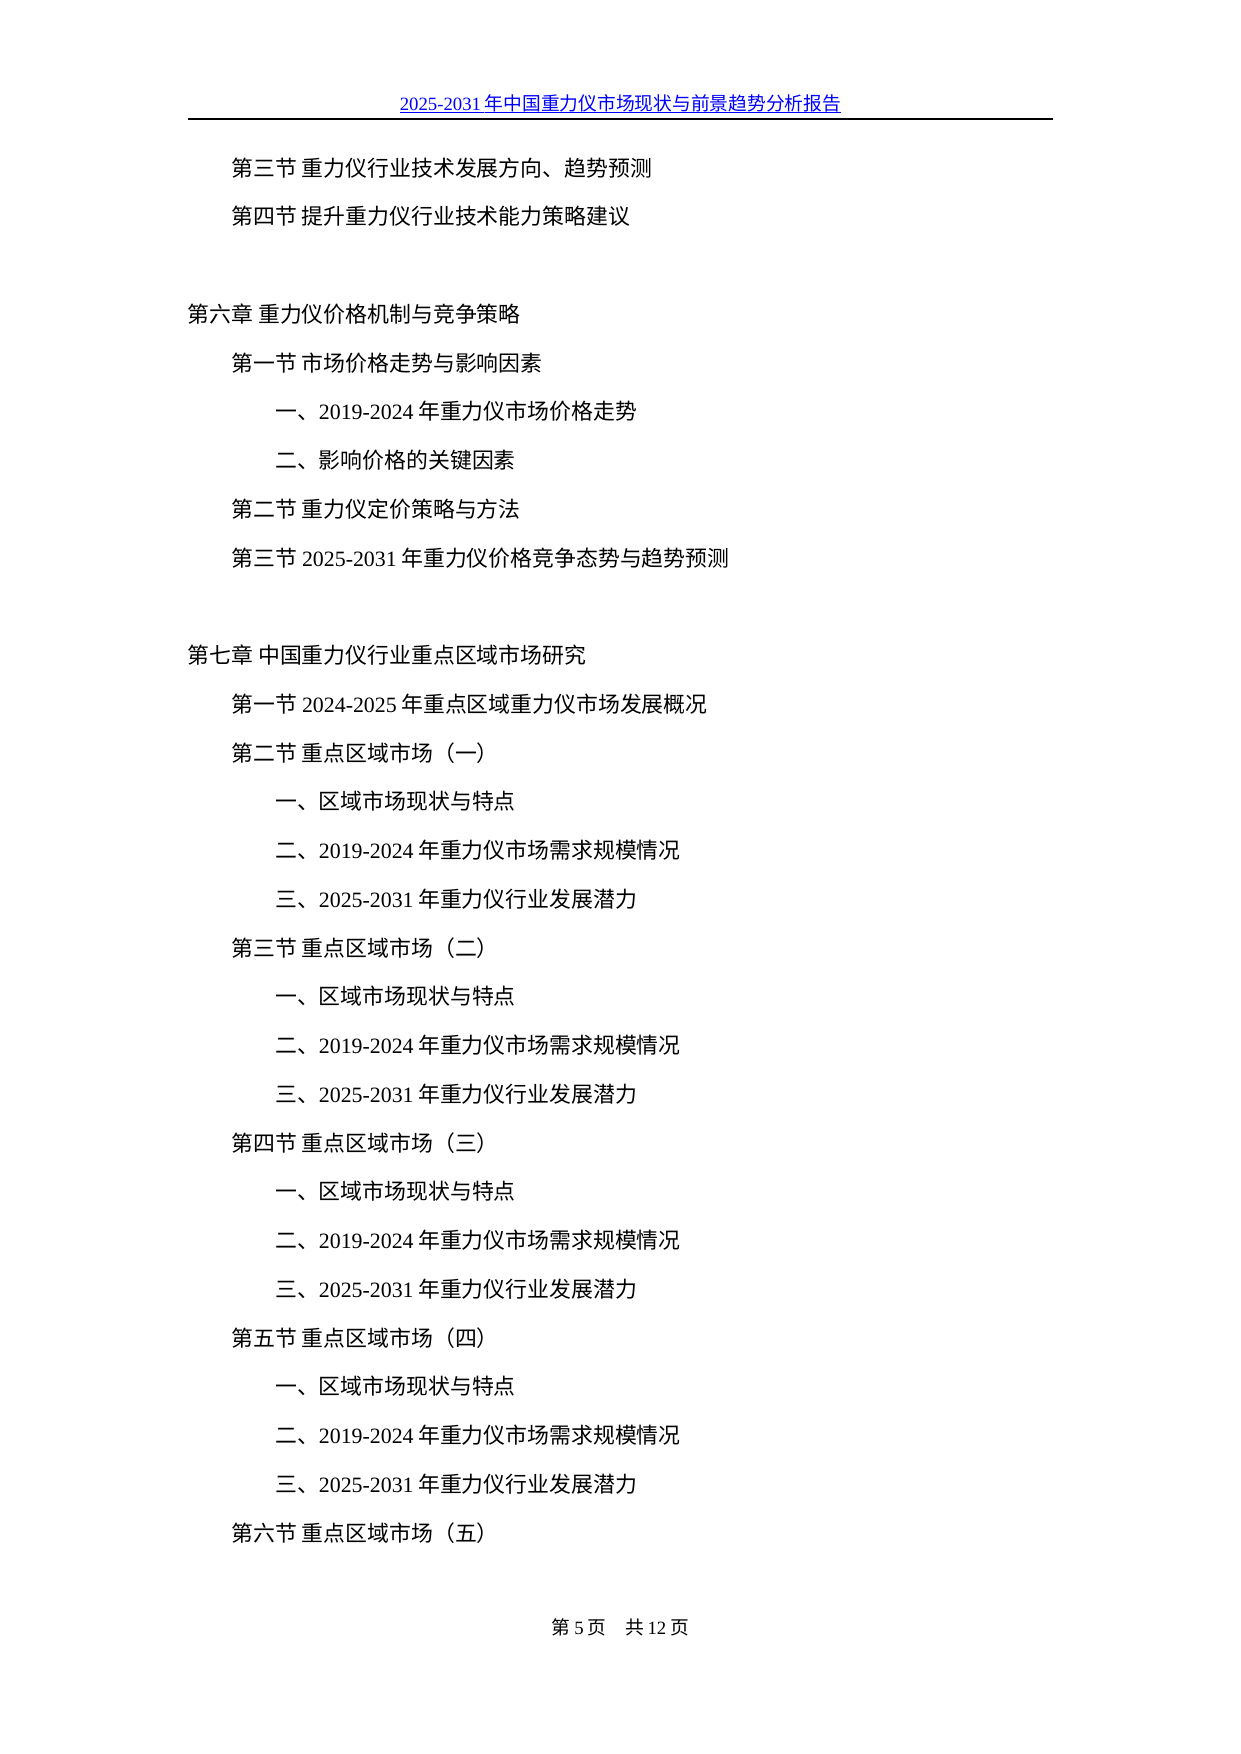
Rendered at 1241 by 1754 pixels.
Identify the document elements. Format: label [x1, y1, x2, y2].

text [187, 150, 1053, 1548]
